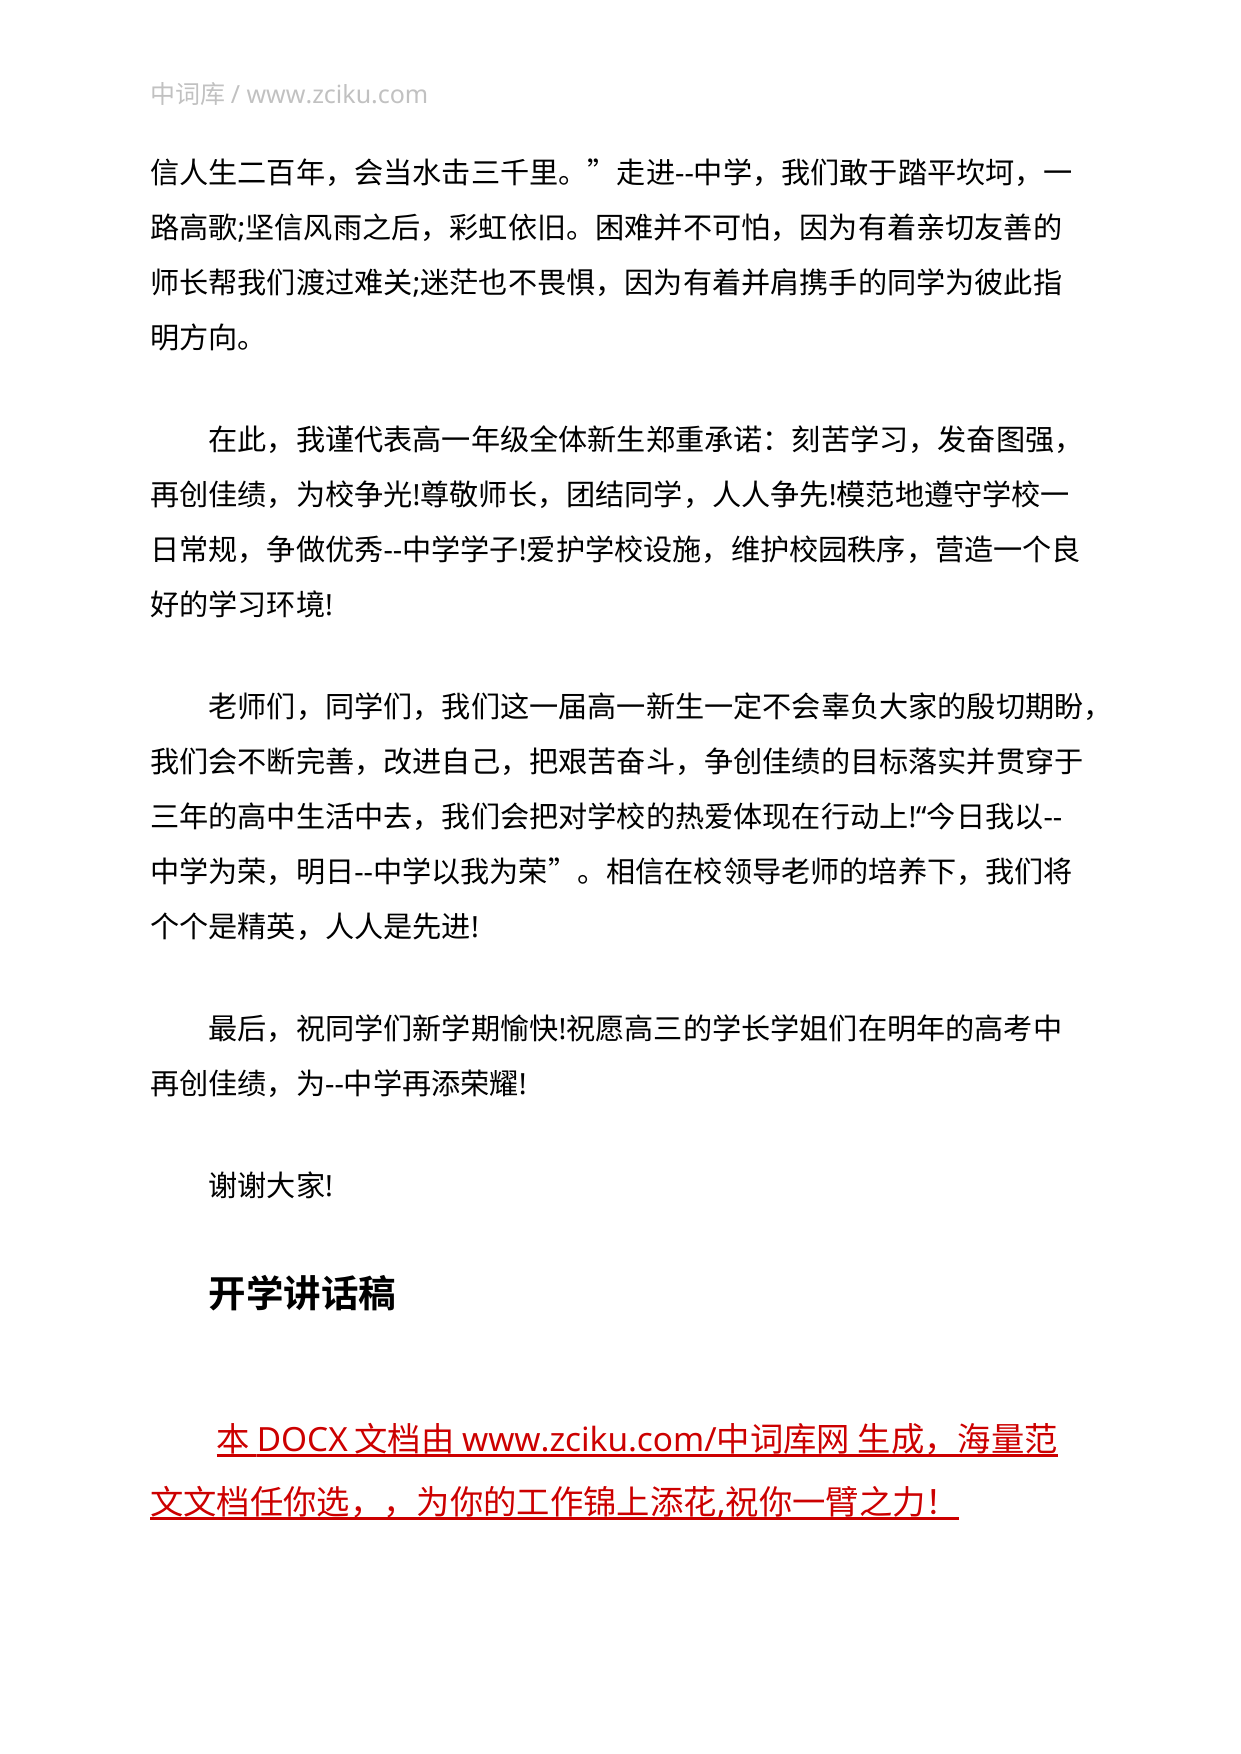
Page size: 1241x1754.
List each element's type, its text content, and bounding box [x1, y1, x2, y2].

text 在此，我谨代表高一年级全体新生郑重承诺：刻苦学习，发奋图强，再创佳绩，为校争光!尊敬师长，团结同学，人人争先!模范地遵守学校一日常规，争做优秀--中学学子!爱护学校设施，维护校园秩序，营造一个良好的学习环境! [150, 417, 1090, 624]
text 最后，祝同学们新学期愉快!祝愿高三的学长学姐们在明年的高考中再创佳绩，为--中学再添荣耀! [150, 1005, 1090, 1103]
text 谢谢大家! [150, 1162, 1090, 1205]
text 老师们，同学们，我们这一届高一新生一定不会辜负大家的殷切期盼，我们会不断完善，改进自己，把艰苦奋斗，争创佳绩的目标落实并贯穿于三年的高中生活中去，我们会把对学校的热爱体现在行动上!“今日我以--中学为荣，明日--中学以我为荣”。相信在校领导老师的培养下，我们将个个是精英，人人是先进! [150, 684, 1090, 946]
text 本DOCX文档由 www.zciku.com/中词库网 生成，海量范文文档任你选，，为你的工作锦上添花,祝你一臂之力！ [150, 1413, 1090, 1524]
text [150, 150, 1090, 357]
text 开学讲话稿 [150, 1264, 1090, 1319]
